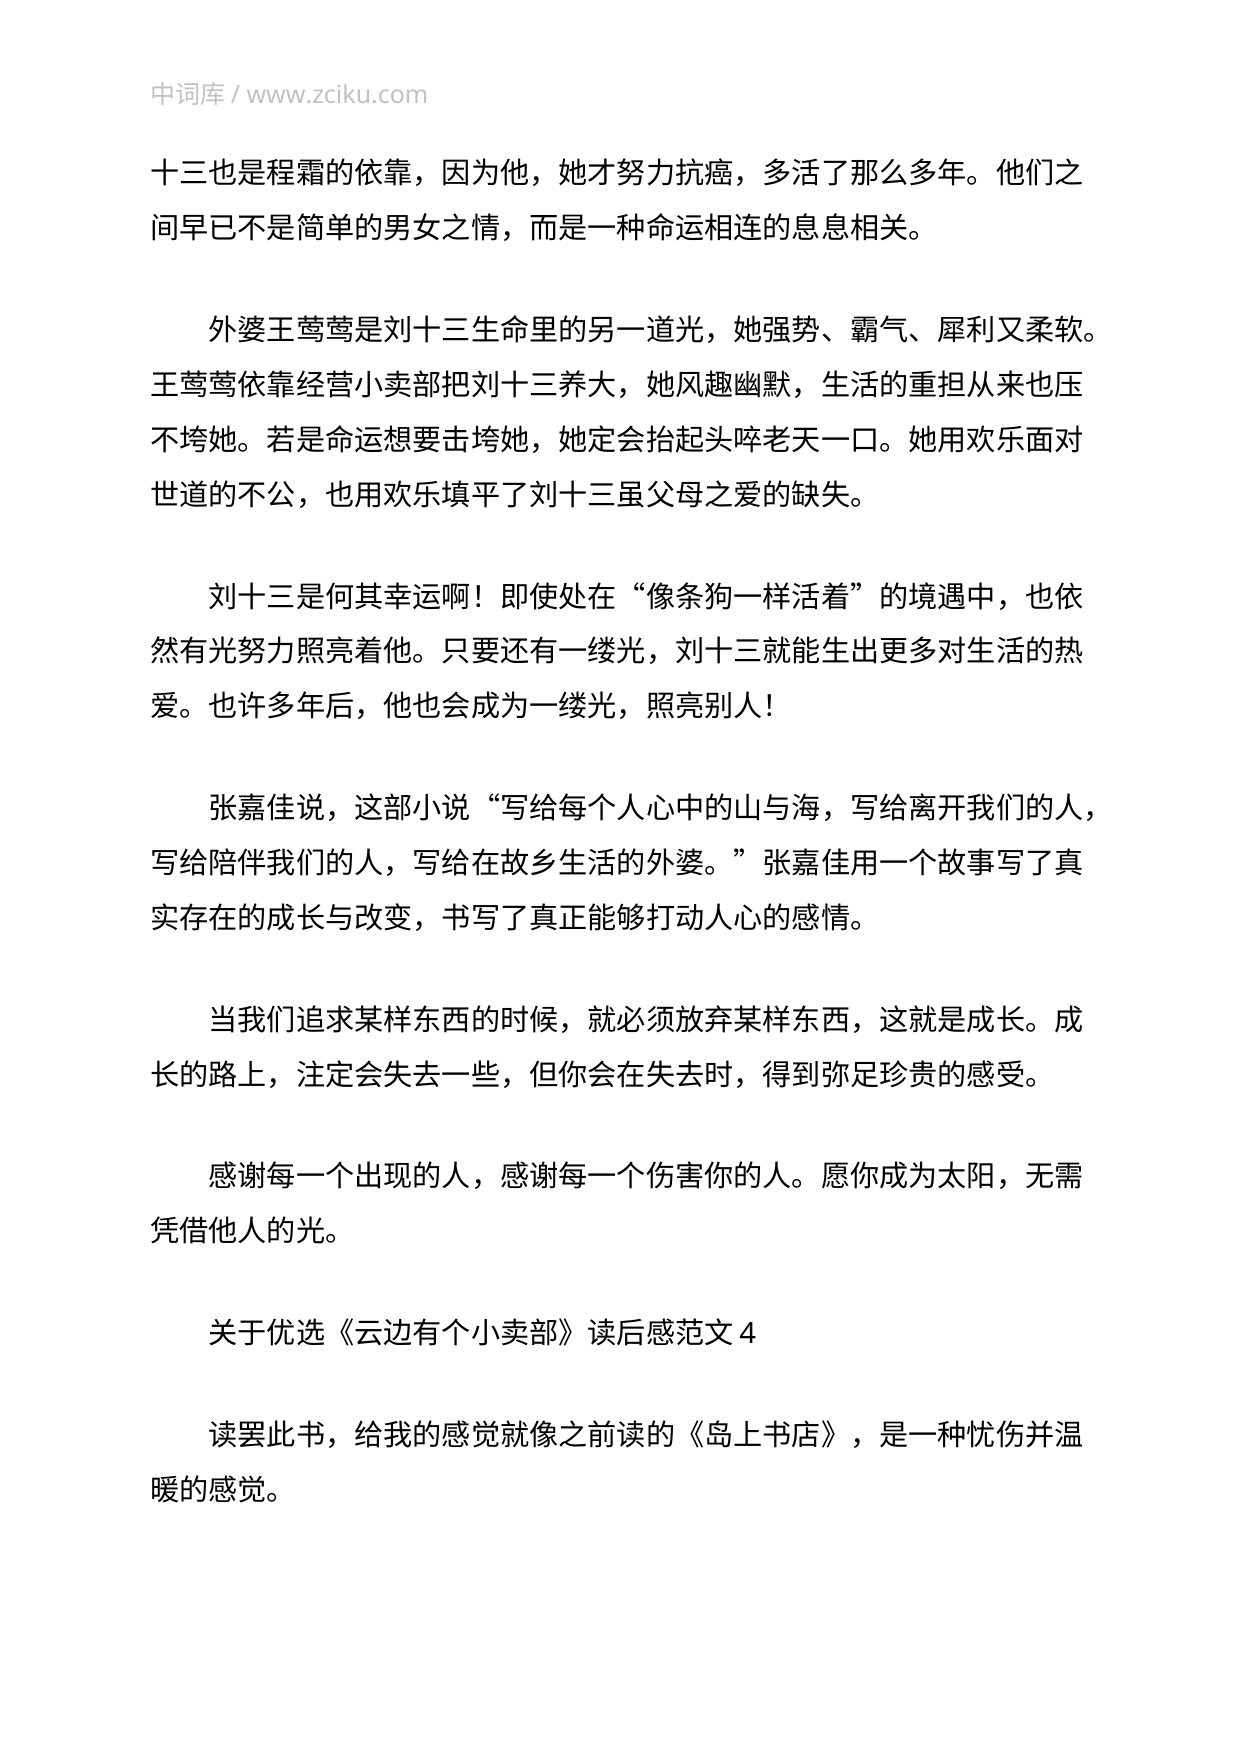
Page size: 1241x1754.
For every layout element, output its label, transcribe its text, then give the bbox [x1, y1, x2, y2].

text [150, 150, 1090, 247]
text 张嘉佳说，这部小说“写给每个人心中的山与海，写给离开我们的人，写给陪伴我们的人，写给在故乡生活的外婆。”张嘉佳用一个故事写了真实存在的成长与改变，书写了真正能够打动人心的感情。 [150, 785, 1090, 937]
text 关于优选《云边有个小卖部》读后感范文4 [150, 1309, 1090, 1352]
text 当我们追求某样东西的时候，就必须放弃某样东西，这就是成长。成长的路上，注定会失去一些，但你会在失去时，得到弥足珍贵的感受。 [150, 996, 1090, 1093]
text 读罢此书，给我的感觉就像之前读的《岛上书店》，是一种忧伤并温暖的感觉。 [150, 1412, 1090, 1509]
text 外婆王莺莺是刘十三生命里的另一道光，她强势、霸气、犀利又柔软。王莺莺依靠经营小卖部把刘十三养大，她风趣幽默，生活的重担从来也压不垮她。若是命运想要击垮她，她定会抬起头啐老天一口。她用欢乐面对世道的不公，也用欢乐填平了刘十三虽父母之爱的缺失。 [150, 307, 1090, 514]
text 刘十三是何其幸运啊！即使处在“像条狗一样活着”的境遇中，也依然有光努力照亮着他。只要还有一缕光，刘十三就能生出更多对生活的热爱。也许多年后，他也会成为一缕光，照亮别人！ [150, 573, 1090, 725]
text 感谢每一个出现的人，感谢每一个伤害你的人。愿你成为太阳，无需凭借他人的光。 [150, 1153, 1090, 1250]
